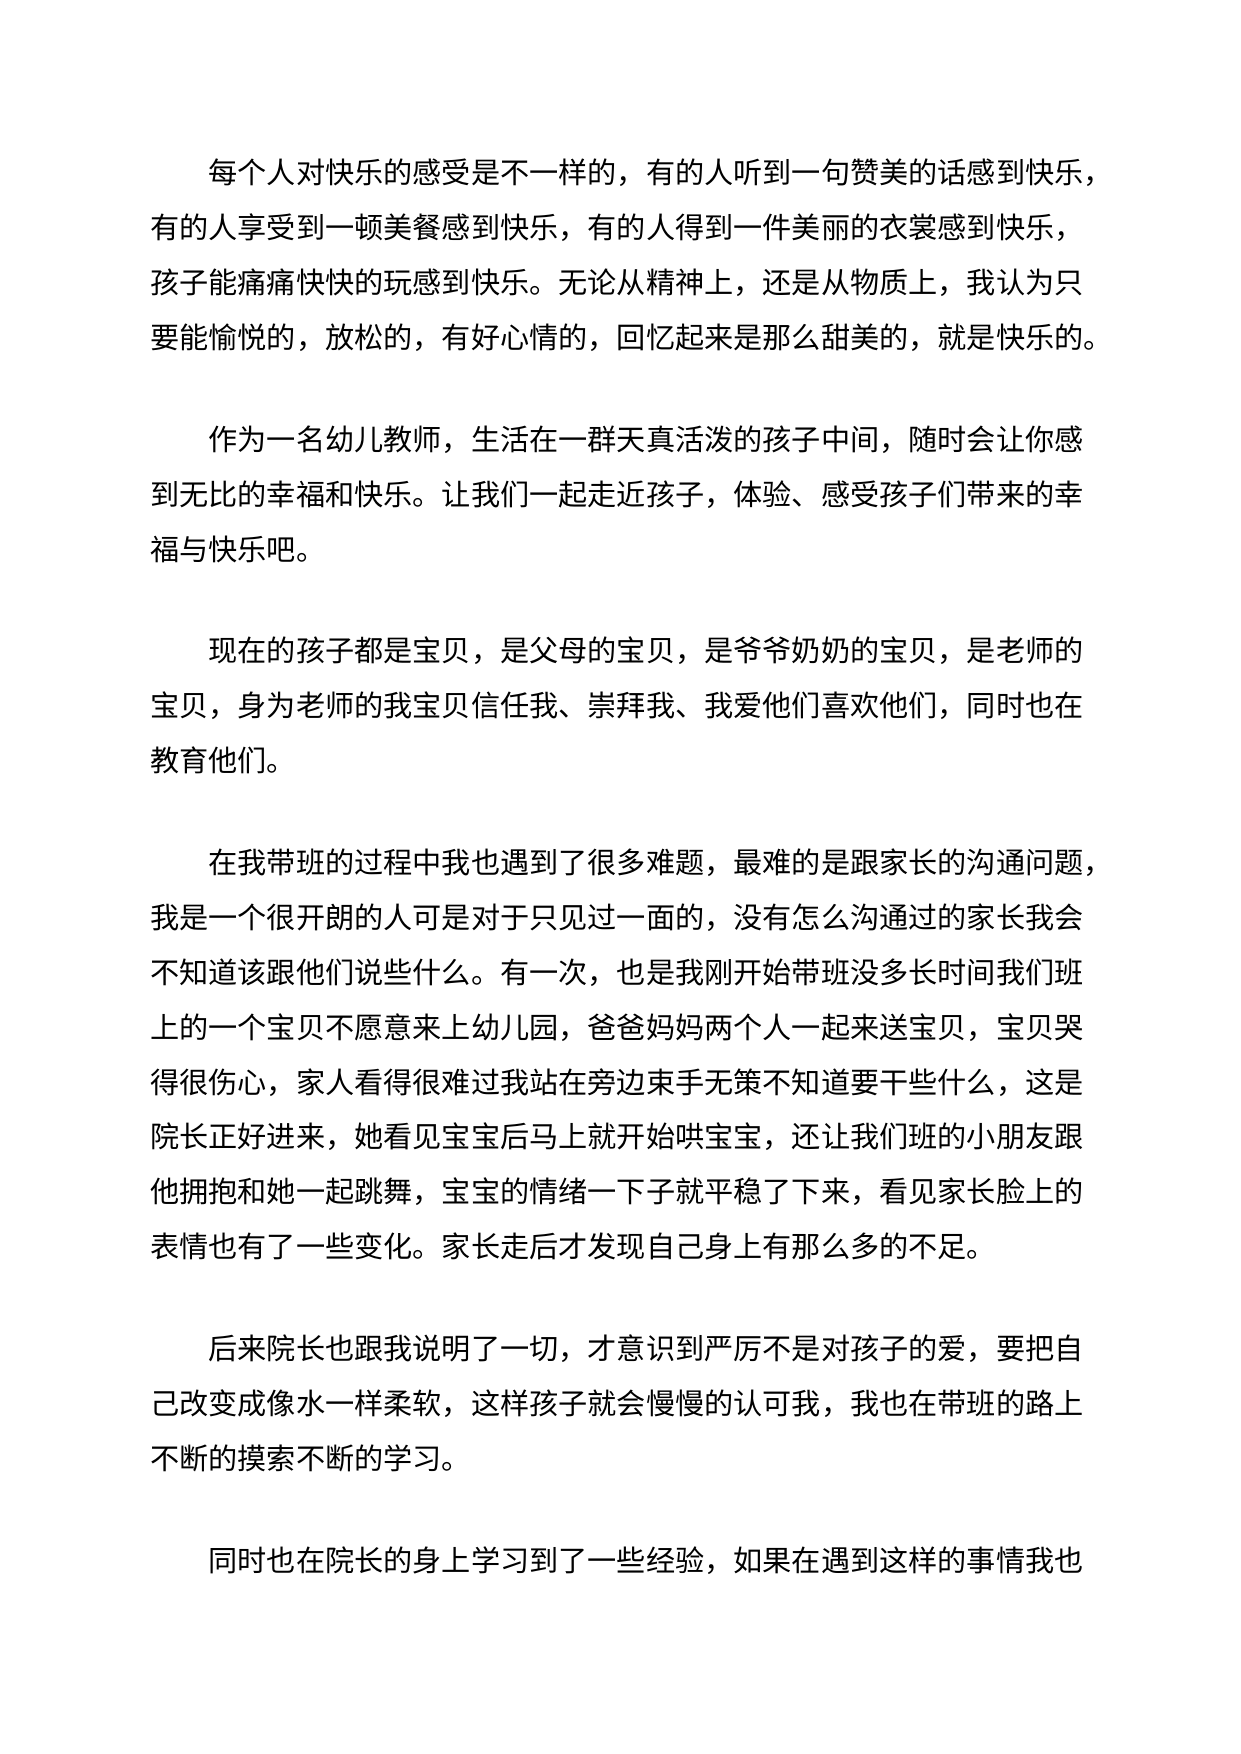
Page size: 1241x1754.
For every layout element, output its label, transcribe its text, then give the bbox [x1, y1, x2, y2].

text 后来院长也跟我说明了一切，才意识到严厉不是对孩子的爱，要把自己改变成像水一样柔软，这样孩子就会慢慢的认可我，我也在带班的路上不断的摸索不断的学习。 [150, 1326, 1090, 1478]
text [150, 1537, 1090, 1579]
text 现在的孩子都是宝贝，是父母的宝贝，是爷爷奶奶的宝贝，是老师的宝贝，身为老师的我宝贝信任我、崇拜我、我爱他们喜欢他们，同时也在教育他们。 [150, 628, 1090, 780]
text 作为一名幼儿教师，生活在一群天真活泼的孩子中间，随时会让你感到无比的幸福和快乐。让我们一起走近孩子，体验、感受孩子们带来的幸福与快乐吧。 [150, 416, 1090, 568]
text 在我带班的过程中我也遇到了很多难题，最难的是跟家长的沟通问题，我是一个很开朗的人可是对于只见过一面的，没有怎么沟通过的家长我会不知道该跟他们说些什么。有一次，也是我刚开始带班没多长时间我们班上的一个宝贝不愿意来上幼儿园，爸爸妈妈两个人一起来送宝贝，宝贝哭得很伤心，家人看得很难过我站在旁边束手无策不知道要干些什么，这是院长正好进来，她看见宝宝后马上就开始哄宝宝，还让我们班的小朋友跟他拥抱和她一起跳舞，宝宝的情绪一下子就平稳了下来，看见家长脸上的表情也有了一些变化。家长走后才发现自己身上有那么多的不足。 [150, 839, 1090, 1266]
text 每个人对快乐的感受是不一样的，有的人听到一句赞美的话感到快乐，有的人享受到一顿美餐感到快乐，有的人得到一件美丽的衣裳感到快乐，孩子能痛痛快快的玩感到快乐。无论从精神上，还是从物质上，我认为只要能愉悦的，放松的，有好心情的，回忆起来是那么甜美的，就是快乐的。 [150, 150, 1090, 357]
